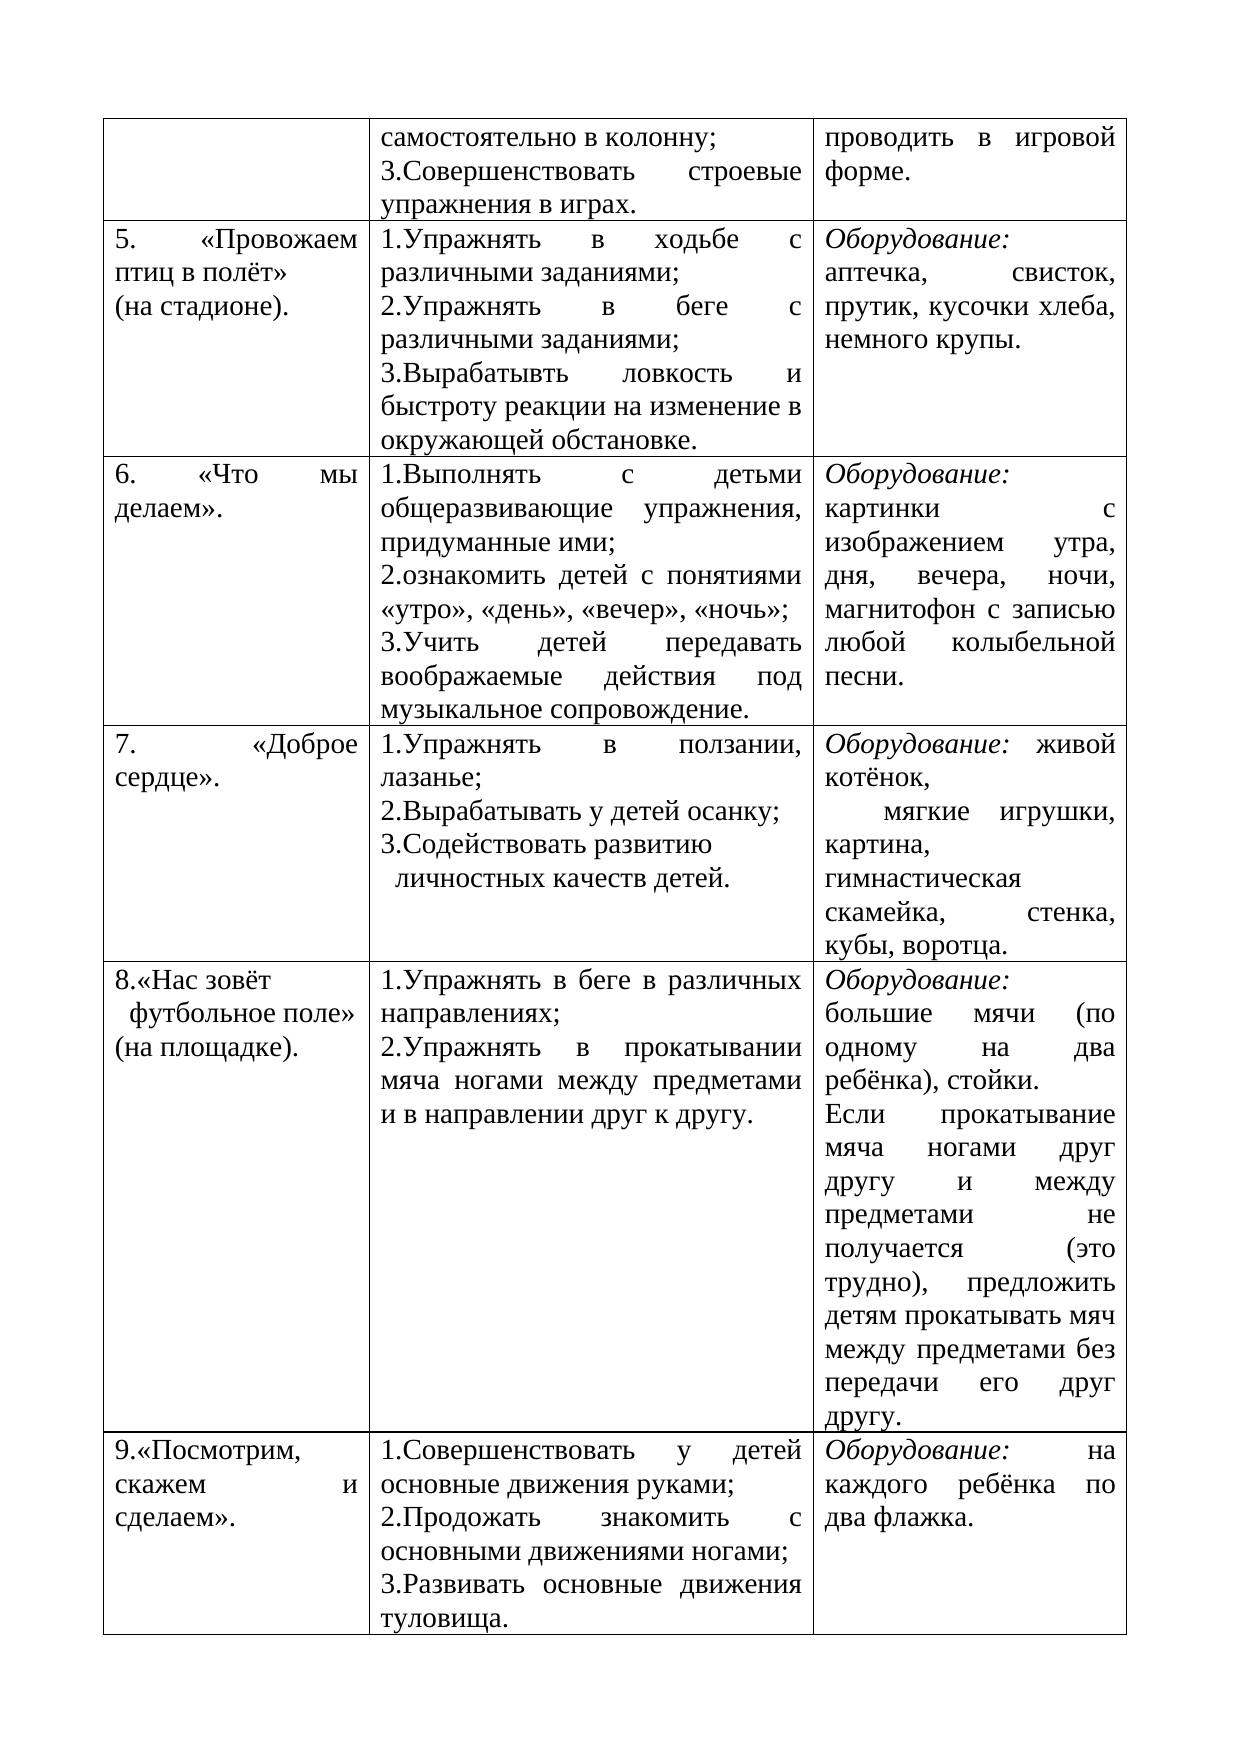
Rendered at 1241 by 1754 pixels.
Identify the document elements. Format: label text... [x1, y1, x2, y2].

table_cell 1.Упражнять в беге в различных направлениях; 2.Упражнять в прокатывании мяча ногами между предметами и в направлении друг к другу. [370, 962, 813, 1431]
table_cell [370, 119, 813, 220]
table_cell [814, 119, 1126, 220]
table_cell 8.«Нас зовёт футбольное поле» (на площадке). [104, 962, 369, 1431]
table_cell Оборудование: живой котёнок, мягкие игрушки, картина, гимнастическая скамейка, стенка, кубы, воротца. [814, 726, 1126, 961]
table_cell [104, 119, 369, 220]
table_cell 1.Упражнять в ходьбе с различными заданиями; 2.Упражнять в беге с различными заданиями; 3.Вырабатывть ловкость и быстроту реакции на изменение в окружающей обстановке. [370, 221, 813, 456]
table_cell 6. «Что мы делаем». [104, 457, 369, 725]
table_cell 1.Совершенствовать у детей основные движения руками; 2.Продожать знакомить с основными движениями ногами; 3.Развивать основные движения туловища. [370, 1433, 813, 1634]
table_cell 1.Упражнять в ползании, лазанье; 2.Вырабатывать у детей осанку; 3.Содействовать развитию личностных качеств детей. [370, 726, 813, 961]
table_cell 9.«Посмотрим, скажем и сделаем». [104, 1433, 369, 1634]
table_cell Оборудование: аптечка, свисток, прутик, кусочки хлеба, немного крупы. [814, 221, 1126, 456]
table_cell Оборудование: картинки с изображением утра, дня, вечера, ночи, магнитофон с записью любой колыбельной песни. [814, 457, 1126, 725]
table_cell Оборудование: большие мячи (по одному на два ребёнка), стойки. Если прокатывание мяча ногами друг другу и между предметами не получается (это трудно), предложить детям прокатывать мяч между предметами без передачи его друг другу. [814, 962, 1126, 1431]
table_cell 5. «Провожаем птиц в полёт» (на стадионе). [104, 221, 369, 456]
table_cell 1.Выполнять с детьми общеразвивающие упражнения, придуманные ими; 2.ознакомить детей с понятиями «утро», «день», «вечер», «ночь»; 3.Учить детей передавать воображаемые действия под музыкальное сопровождение. [370, 457, 813, 725]
table_cell Оборудование: на каждого ребёнка по два флажка. [814, 1433, 1126, 1634]
table_cell 7. «Доброе сердце». [104, 726, 369, 961]
